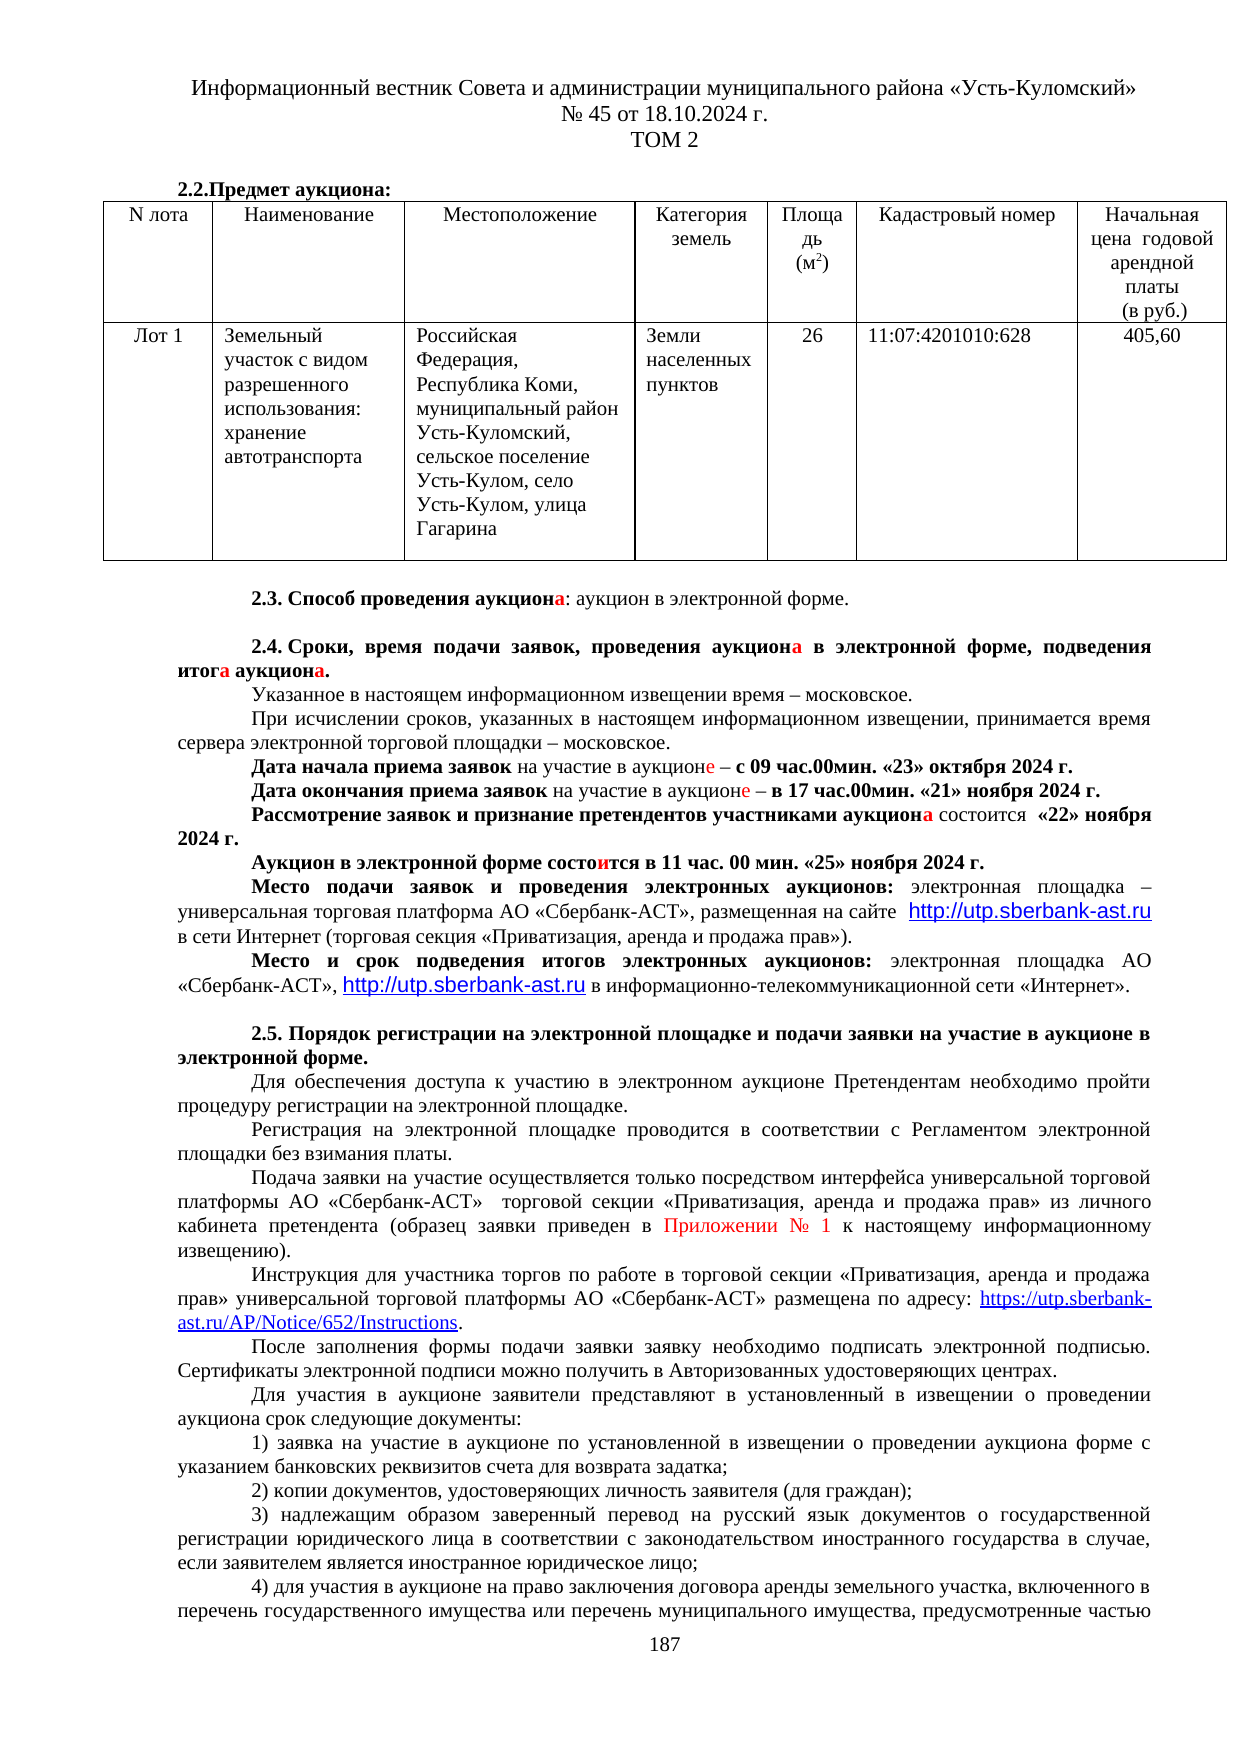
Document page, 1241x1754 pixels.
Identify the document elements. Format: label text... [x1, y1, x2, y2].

text Регистрация на электронной площадке проводится в соответствии с Регламентом электронной площадки без взимания платы. [177, 1117, 1152, 1165]
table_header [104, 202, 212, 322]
text 2) копии документов, удостоверяющих личность заявителя (для граждан); [177, 1478, 1152, 1502]
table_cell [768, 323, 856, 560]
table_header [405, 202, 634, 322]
text 2.5. Порядок регистрации на электронной площадке и подачи заявки на участие в аукционе в электронной форме. [177, 1021, 1152, 1069]
text Для участия в аукционе заявители представляют в установленный в извещении о проведении аукциона срок следующие документы: [177, 1382, 1152, 1430]
text Аукцион в электронной форме состоится в 11 час. 00 мин. «25» ноября 2024 г. [177, 850, 1152, 874]
text Дата начала приема заявок на участие в аукционе – с 09 час.00мин. «23» октября 2024 г. [177, 754, 1152, 778]
text После заполнения формы подачи заявки заявку необходимо подписать электронной подписью. Сертификаты электронной подписи можно получить в Авторизованных удостоверяющих центрах. [177, 1334, 1152, 1382]
text Место и срок подведения итогов электронных аукционов: электронная площадка АО «Сбербанк-АСТ», http://utp.sberbank-ast.ru в информационно-телекоммуникационной сети «Интернет». [177, 948, 1152, 997]
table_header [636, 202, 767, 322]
text Указанное в настоящем информационном извещении время – московское. [177, 682, 1152, 706]
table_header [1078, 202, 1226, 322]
text Для обеспечения доступа к участию в электронном аукционе Претендентам необходимо пройти процедуру регистрации на электронной площадке. [177, 1069, 1152, 1117]
text При исчислении сроков, указанных в настоящем информационном извещении, принимается время сервера электронной торговой площадки – московское. [177, 706, 1152, 754]
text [177, 1574, 1152, 1622]
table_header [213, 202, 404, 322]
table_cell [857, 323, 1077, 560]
text Рассмотрение заявок и признание претендентов участниками аукциона состоится «22» ноября 2024 г. [177, 802, 1152, 850]
text Дата окончания приема заявок на участие в аукционе – в 17 час.00мин. «21» ноября 2024 г. [177, 778, 1152, 802]
text Подача заявки на участие осуществляется только посредством интерфейса универсальной торговой платформы АО «Сбербанк-АСТ» торговой секции «Приватизация, аренда и продажа прав» из личного кабинета претендента (образец заявки приведен в Приложении № 1 к настоящему информационному извещению). [177, 1165, 1152, 1262]
text Место подачи заявок и проведения электронных аукционов: электронная площадка – универсальная торговая платформа АО «Сбербанк-АСТ», размещенная на сайте http://utp.sberbank-ast.ru в сети Интернет (торговая секция «Приватизация, аренда и продажа прав»). [177, 874, 1152, 948]
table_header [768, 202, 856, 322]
text 2.3. Способ проведения аукциона: аукцион в электронной форме. [177, 586, 1152, 609]
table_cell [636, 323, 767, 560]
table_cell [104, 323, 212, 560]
text 3) надлежащим образом заверенный перевод на русский язык документов о государственной регистрации юридического лица в соответствии с законодательством иностранного государства в случае, если заявителем является иностранное юридическое лицо; [177, 1502, 1152, 1574]
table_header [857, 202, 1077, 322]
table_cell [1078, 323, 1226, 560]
text 1) заявка на участие в аукционе по установленной в извещении о проведении аукциона форме с указанием банковских реквизитов счета для возврата задатка; [177, 1430, 1152, 1478]
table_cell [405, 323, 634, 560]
text 2.2.Предмет аукциона: [177, 177, 1152, 201]
text Инструкция для участника торгов по работе в торговой секции «Приватизация, аренда и продажа прав» универсальной торговой платформы АО «Сбербанк-АСТ» размещена по адресу: https://utp.sberbank-ast.ru/AP/Notice/652/Instructions. [177, 1262, 1152, 1334]
text 2.4. Сроки, время подачи заявок, проведения аукциона в электронной форме, подведения итога аукциона. [177, 634, 1152, 682]
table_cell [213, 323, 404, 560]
